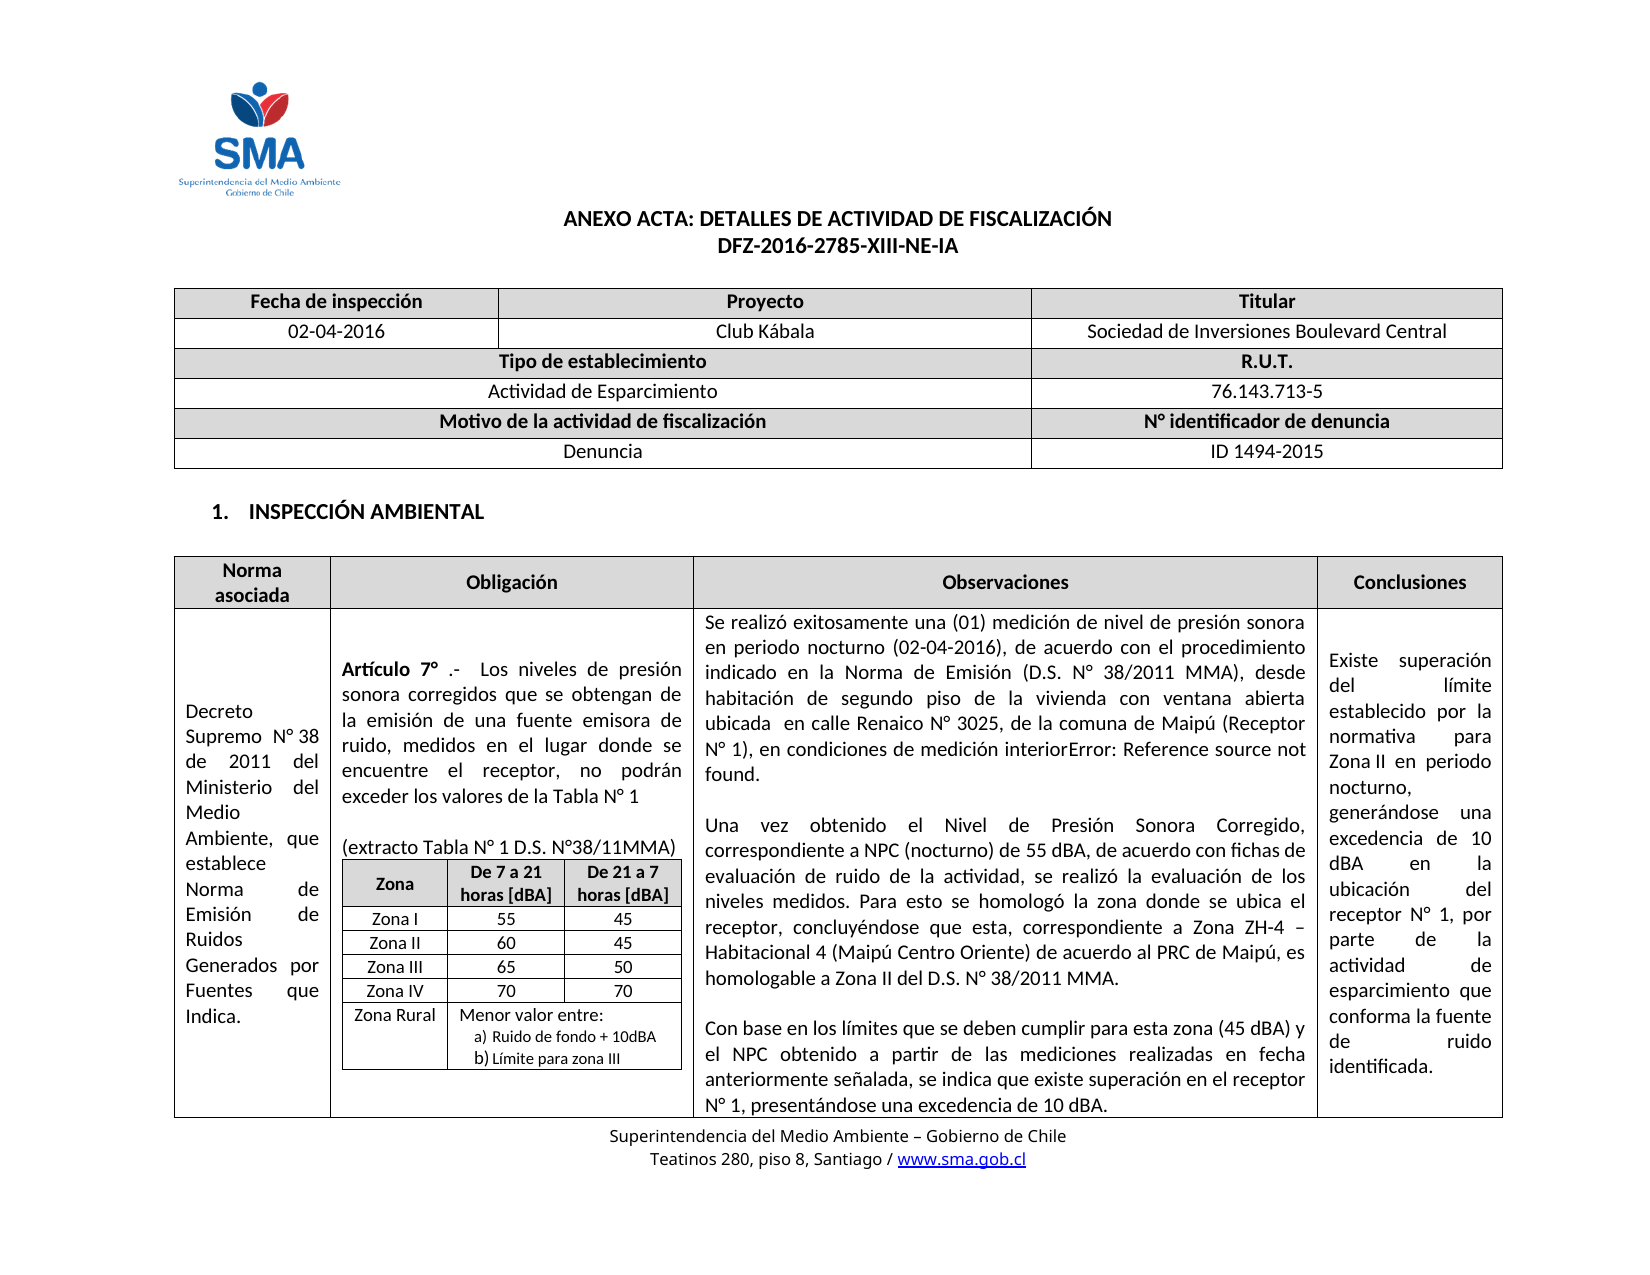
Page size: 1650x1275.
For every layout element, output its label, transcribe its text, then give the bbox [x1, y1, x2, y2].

table_cell Se realizó exitosamente una (01) medición de nivel de presión sonora en periodo nocturno (02-04-2016), de acuerdo con el procedimiento indicado en la Norma de Emisión (D.S. N° 38/2011 MMA), desde habitación de segundo piso de la vivienda con ventana abierta ubicada en calle Renaico N° 3025, de la comuna de Maipú (Receptor N° 1), en condiciones de medición interior. Una vez obtenido el Nivel de Presión Sonora Corregido, correspondiente a NPC (nocturno) de 55 dBA, de acuerdo con fichas de evaluación de ruido de la actividad, se realizó la evaluación de los niveles medidos. Para esto se homologó la zona donde se ubica el receptor, concluyéndose que esta, correspondiente a Zona ZH-4 – Habitacional 4 (Maipú Centro Oriente) de acuerdo al PRC de Maipú, es homologable a Zona II del D.S. N° 38/2011 MMA. Con base en los límites que se deben cumplir para esta zona (45 dBA) y el NPC obtenido a partir de las mediciones realizadas en fecha anteriormente señalada, se indica que existe superación en el receptor N° 1, presentándose una excedencia de 10 dBA. [694, 609, 1317, 1117]
table_cell Motivo de la actividad de fiscalización [175, 409, 1031, 438]
table_cell Denuncia [175, 439, 1031, 468]
table_cell Sociedad de Inversiones Boulevard Central [1032, 319, 1502, 348]
title INSPECCIÓN AMBIENTAL [211, 497, 1502, 525]
table_header Obligación [331, 557, 693, 608]
text DFZ-2016-2785-XIII-NE-IA [174, 232, 1502, 260]
table_cell Existe superación del límite establecido por la normativa para Zona II en periodo nocturno, generándose una excedencia de 10 dBA en la ubicación del receptor N° 1, por parte de la actividad de esparcimiento que conforma la fuente de ruido identificada. [1318, 609, 1502, 1117]
table_header Proyecto [499, 289, 1031, 318]
table_header Norma asociada [175, 557, 330, 608]
table_header Titular [1032, 289, 1502, 318]
table_header Observaciones [694, 557, 1317, 608]
table_header Conclusiones [1318, 557, 1502, 608]
text ANEXO ACTA: DETALLES DE ACTIVIDAD DE FISCALIZACIÓN [174, 204, 1502, 232]
table_cell Artículo 7° .- Los niveles de presión sonora corregidos que se obtengan de la emisión de una fuente emisora de ruido, medidos en el lugar donde se encuentre el receptor, no podrán exceder los valores de la Tabla N° 1 (extracto Tabla N° 1 D.S. N°38/11MMA) [331, 609, 693, 1117]
table_cell Decreto Supremo N° 38 de 2011 del Ministerio del Medio Ambiente, que establece Norma de Emisión de Ruidos Generados por Fuentes que Indica. [175, 609, 330, 1117]
table_cell Club Kábala [499, 319, 1031, 348]
table_cell 02-04-2016 [175, 319, 498, 348]
table_header Fecha de inspección [175, 289, 498, 318]
table_cell R.U.T. [1032, 349, 1502, 378]
table_cell ID 1494-2015 [1032, 439, 1502, 468]
table_cell Tipo de establecimiento [175, 349, 1031, 378]
table_cell 76.143.713-5 [1032, 379, 1502, 408]
table_cell Actividad de Esparcimiento [175, 379, 1031, 408]
table_cell N° identificador de denuncia [1032, 409, 1502, 438]
picture [173, 73, 345, 204]
